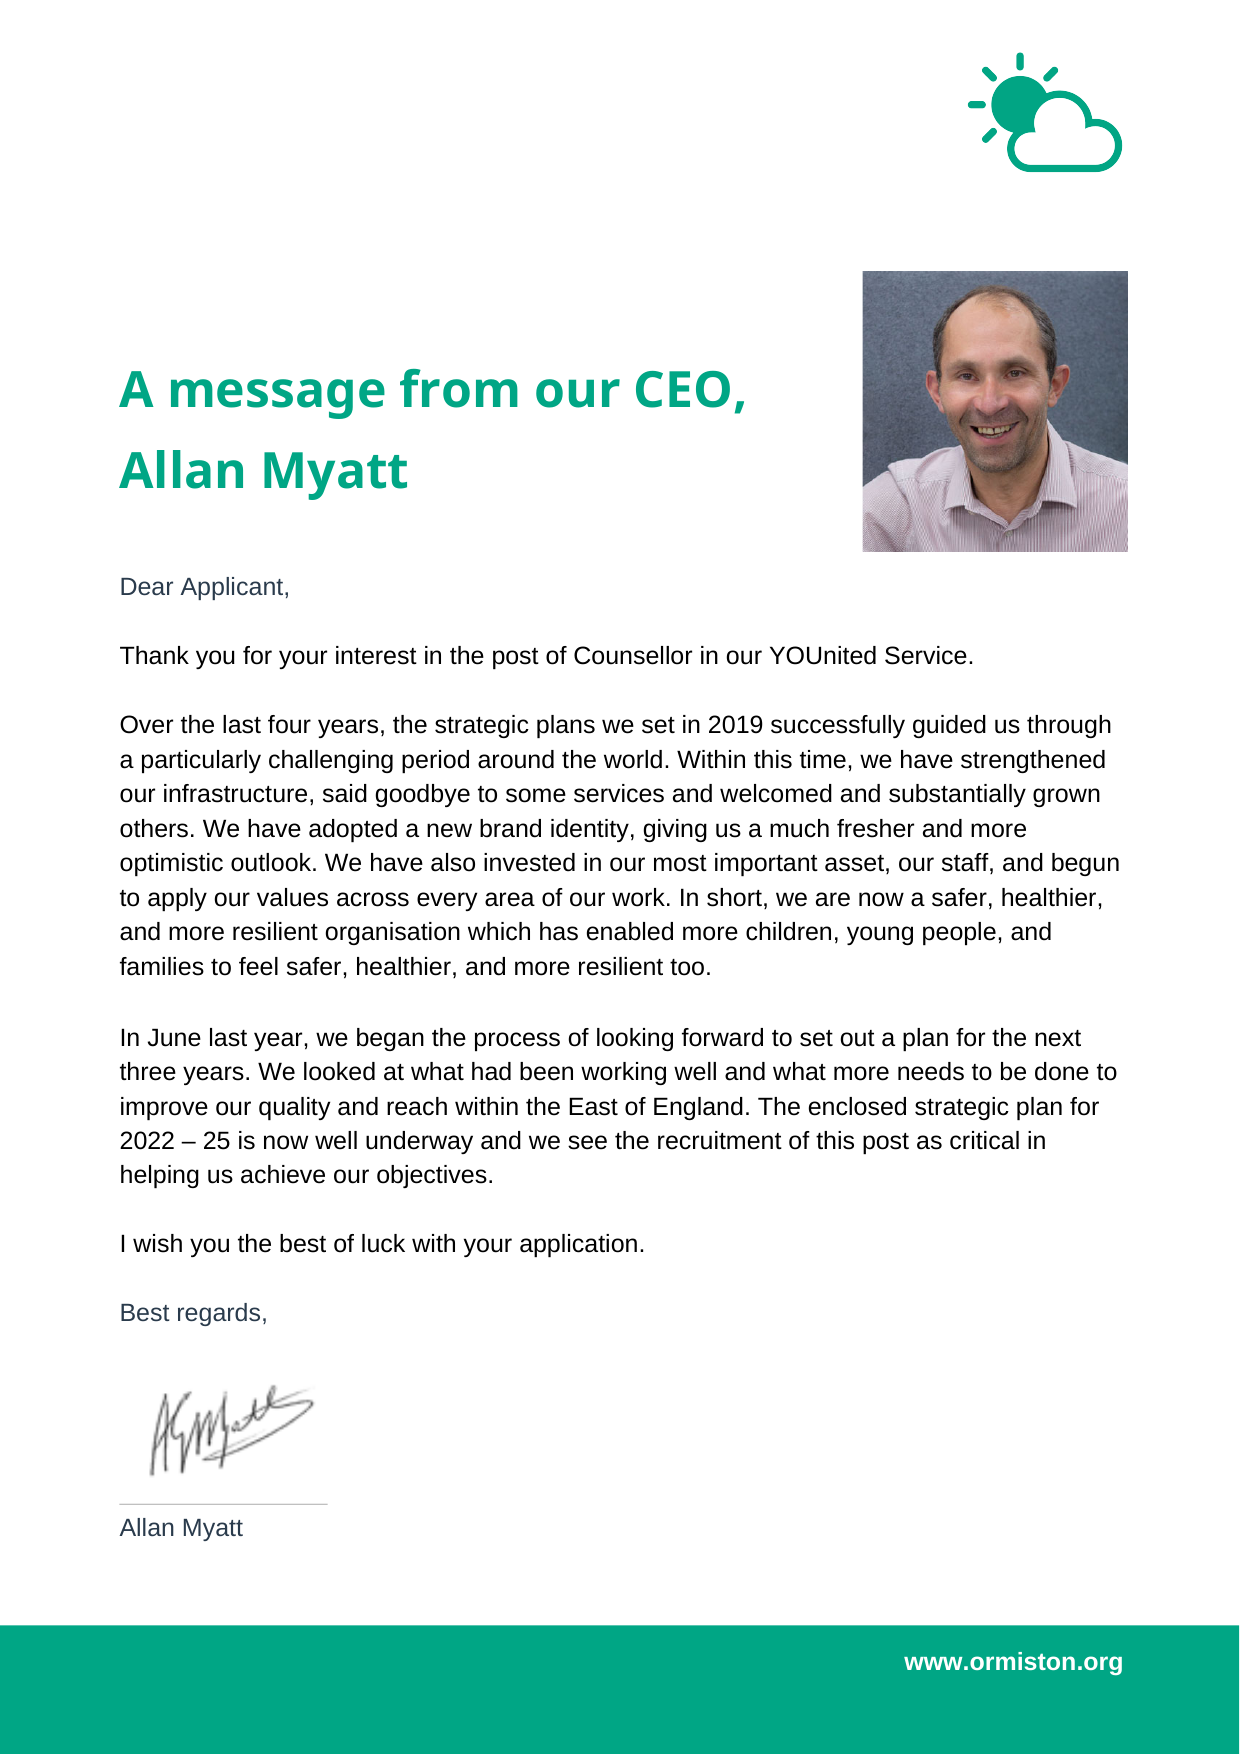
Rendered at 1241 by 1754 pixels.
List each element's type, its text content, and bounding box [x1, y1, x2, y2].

text I wish you the best of luck with your application. [119, 1229, 1123, 1258]
text Over the last four years, the strategic plans we set in 2019 successfully guided us through a particularly challenging period around the world. Within this time, we have strengthened our infrastructure, said goodbye to some services and welcomed and substantially grown others. We have adopted a new brand identity, giving us a much fresher and more optimistic outlook. We have also invested in our most important asset, our staff, and begun to apply our values across every area of our work. In short, we are now a safer, healthier, and more resilient organisation which has enabled more children, young people, and families to feel safer, healthier, and more resilient too. [119, 710, 1123, 980]
text Best regards, [119, 1298, 1123, 1327]
text A message from our CEO, Allan Myatt [119, 272, 862, 503]
text In June last year, we began the process of looking forward to set out a plan for the next three years. We looked at what had been working well and what more needs to be done to improve our quality and reach within the East of England. The enclosed strategic plan for 2022 – 25 is now well underway and we see the recruitment of this post as critical in helping us achieve our objectives. [119, 1022, 1123, 1189]
picture [963, 47, 1127, 178]
picture [862, 271, 1128, 552]
text Dear Applicant, [119, 572, 1123, 601]
text Allan Myatt [119, 1513, 1123, 1541]
text Thank you for your interest in the post of Counsellor in our YOUnited Service. [119, 641, 1123, 670]
picture [119, 1367, 328, 1507]
